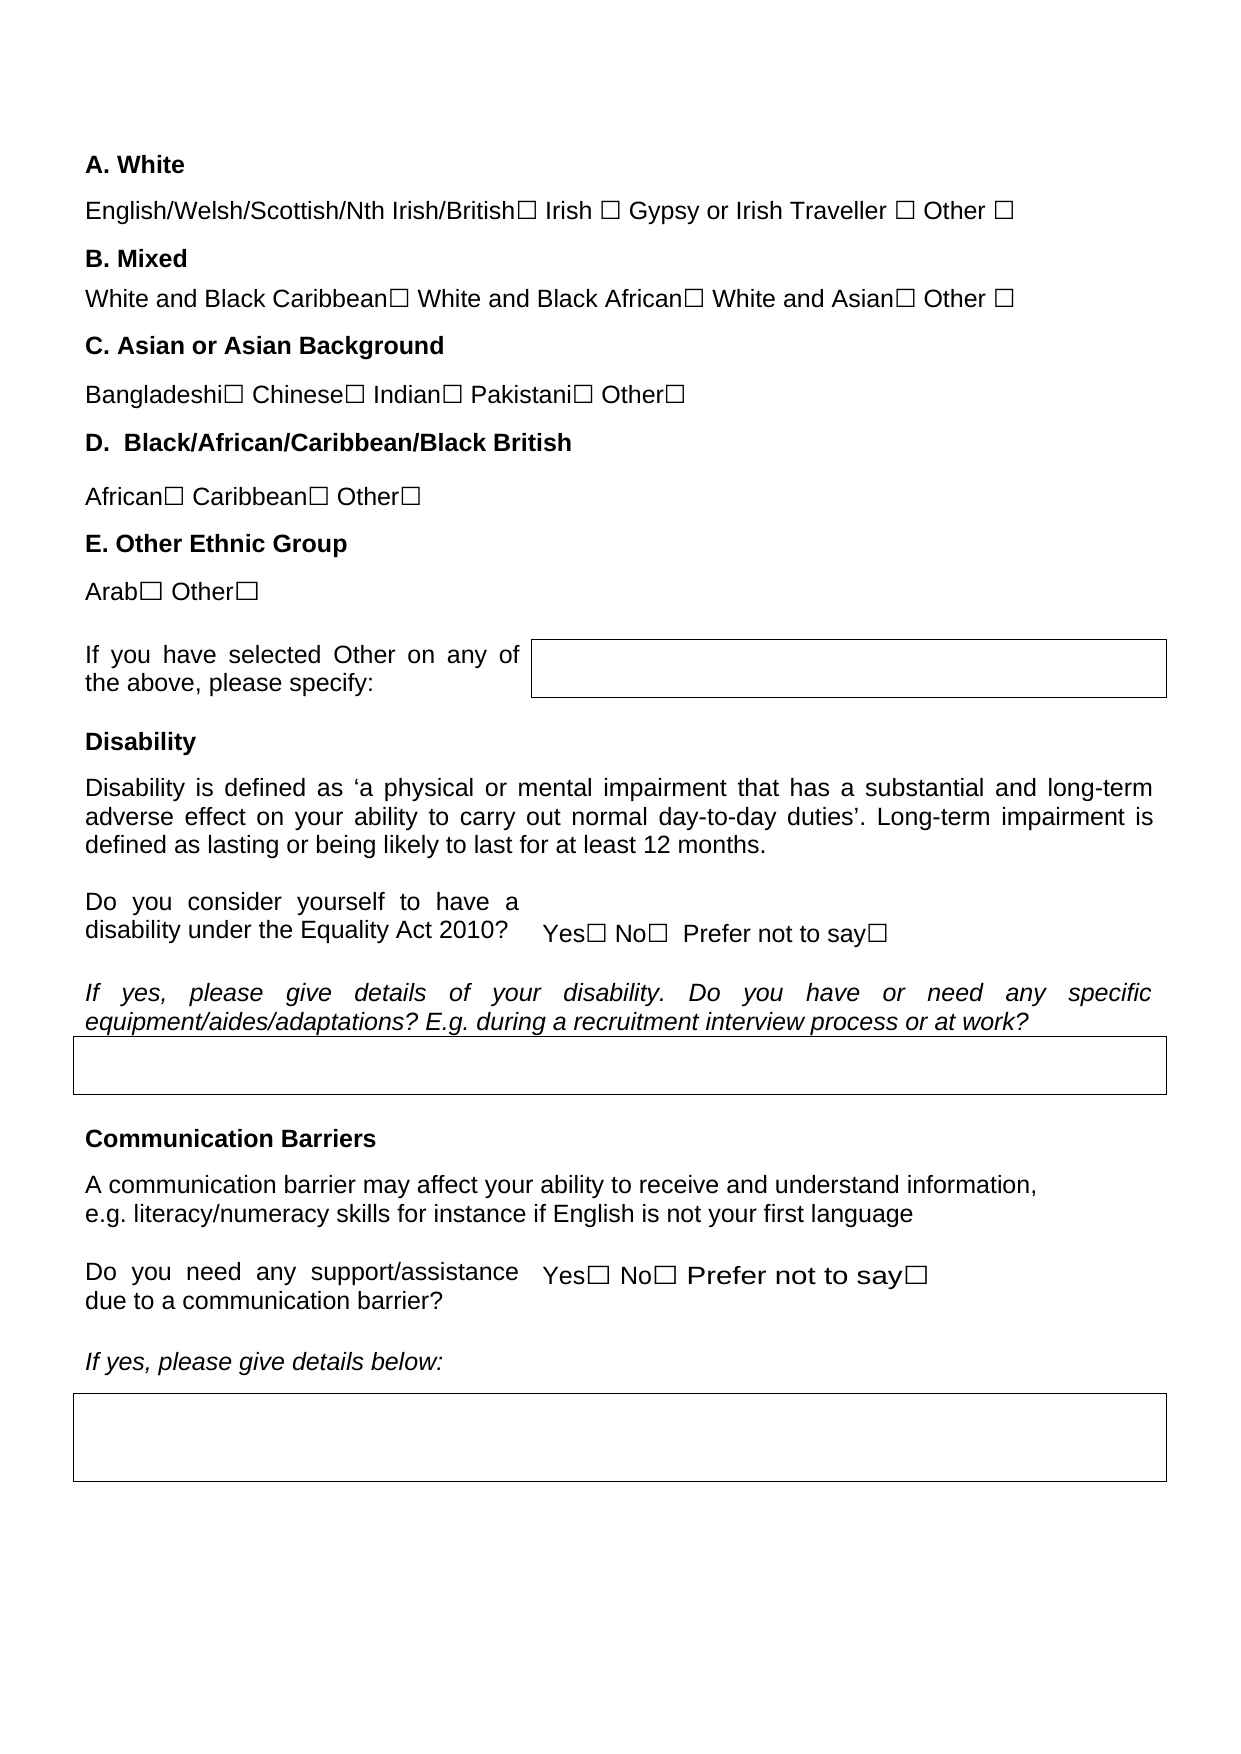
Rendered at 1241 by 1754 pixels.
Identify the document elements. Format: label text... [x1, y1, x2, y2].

table_header Communication Barriers [74, 1124, 1167, 1170]
table_cell E. Other Ethnic Group [74, 529, 1167, 574]
table_cell YesNo Prefer not to say [531, 887, 1167, 978]
table_cell D. Black/African/Caribbean/Black British [74, 428, 1167, 478]
table_cell C. Asian or Asian Background [74, 331, 1167, 376]
table_cell Disability is defined as ‘a physical or mental impairment that has a substantial and long-term adverse effect on your ability to carry out normal day-to-day duties’. Long-term impairment is defined as lasting or being likely to last for at least 12 months. [74, 773, 1167, 887]
table_header Disability [74, 727, 1167, 773]
table_cell B. Mixed [74, 244, 1167, 281]
table_cell If yes, please give details of your disability. Do you have or need any specific equipment/aides/adaptations? E.g. during a recruitment interview process or at work? [74, 978, 1167, 1036]
table_cell If yes, please give details below: [74, 1348, 1167, 1393]
table_cell YesNo Prefer not to say [531, 1257, 1167, 1347]
table_cell If you have selected Other on any of the above, please specify: [74, 639, 531, 697]
table_cell White and Black Caribbean White and Black African White and Asian Other [74, 281, 1167, 331]
table_cell Arab Other [74, 574, 1167, 639]
table_cell [74, 1394, 1166, 1481]
table_cell A. White [74, 150, 1167, 192]
table_cell [532, 640, 1166, 697]
table_cell A communication barrier may affect your ability to receive and understand information, e.g. literacy/numeracy skills for instance if English is not your first language [74, 1170, 1167, 1257]
table_cell African Caribbean Other [74, 478, 1167, 529]
table_cell English/Welsh/Scottish/Nth Irish/British Irish Gypsy or Irish Traveller Other [74, 193, 1167, 244]
table_cell Do you consider yourself to have a disability under the Equality Act 2010? [74, 887, 531, 978]
table_cell Do you need any support/assistance due to a communication barrier? [74, 1257, 531, 1347]
table_cell [74, 1037, 1166, 1094]
table_cell Bangladeshi Chinese Indian Pakistani Other [74, 376, 1167, 428]
